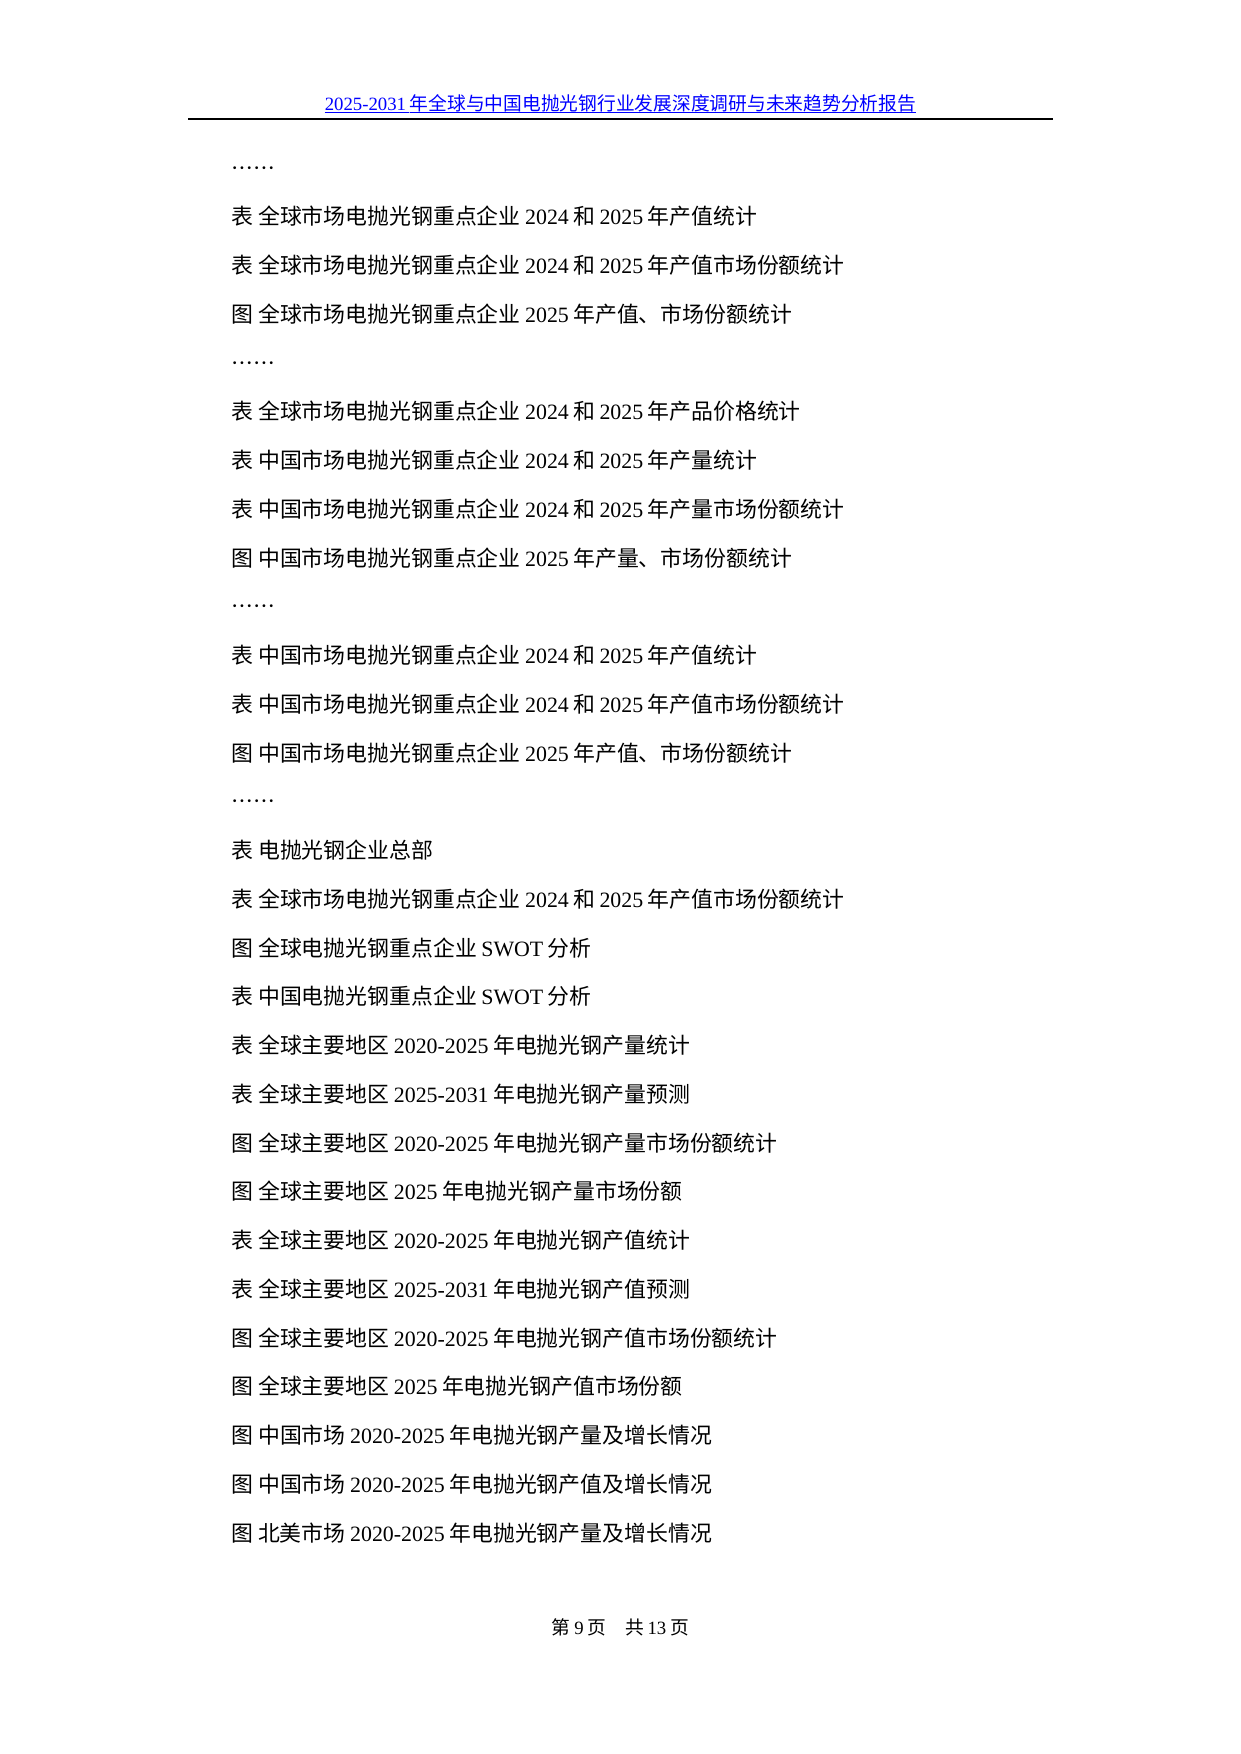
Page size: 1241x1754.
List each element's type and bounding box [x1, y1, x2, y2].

text [187, 150, 1053, 1548]
